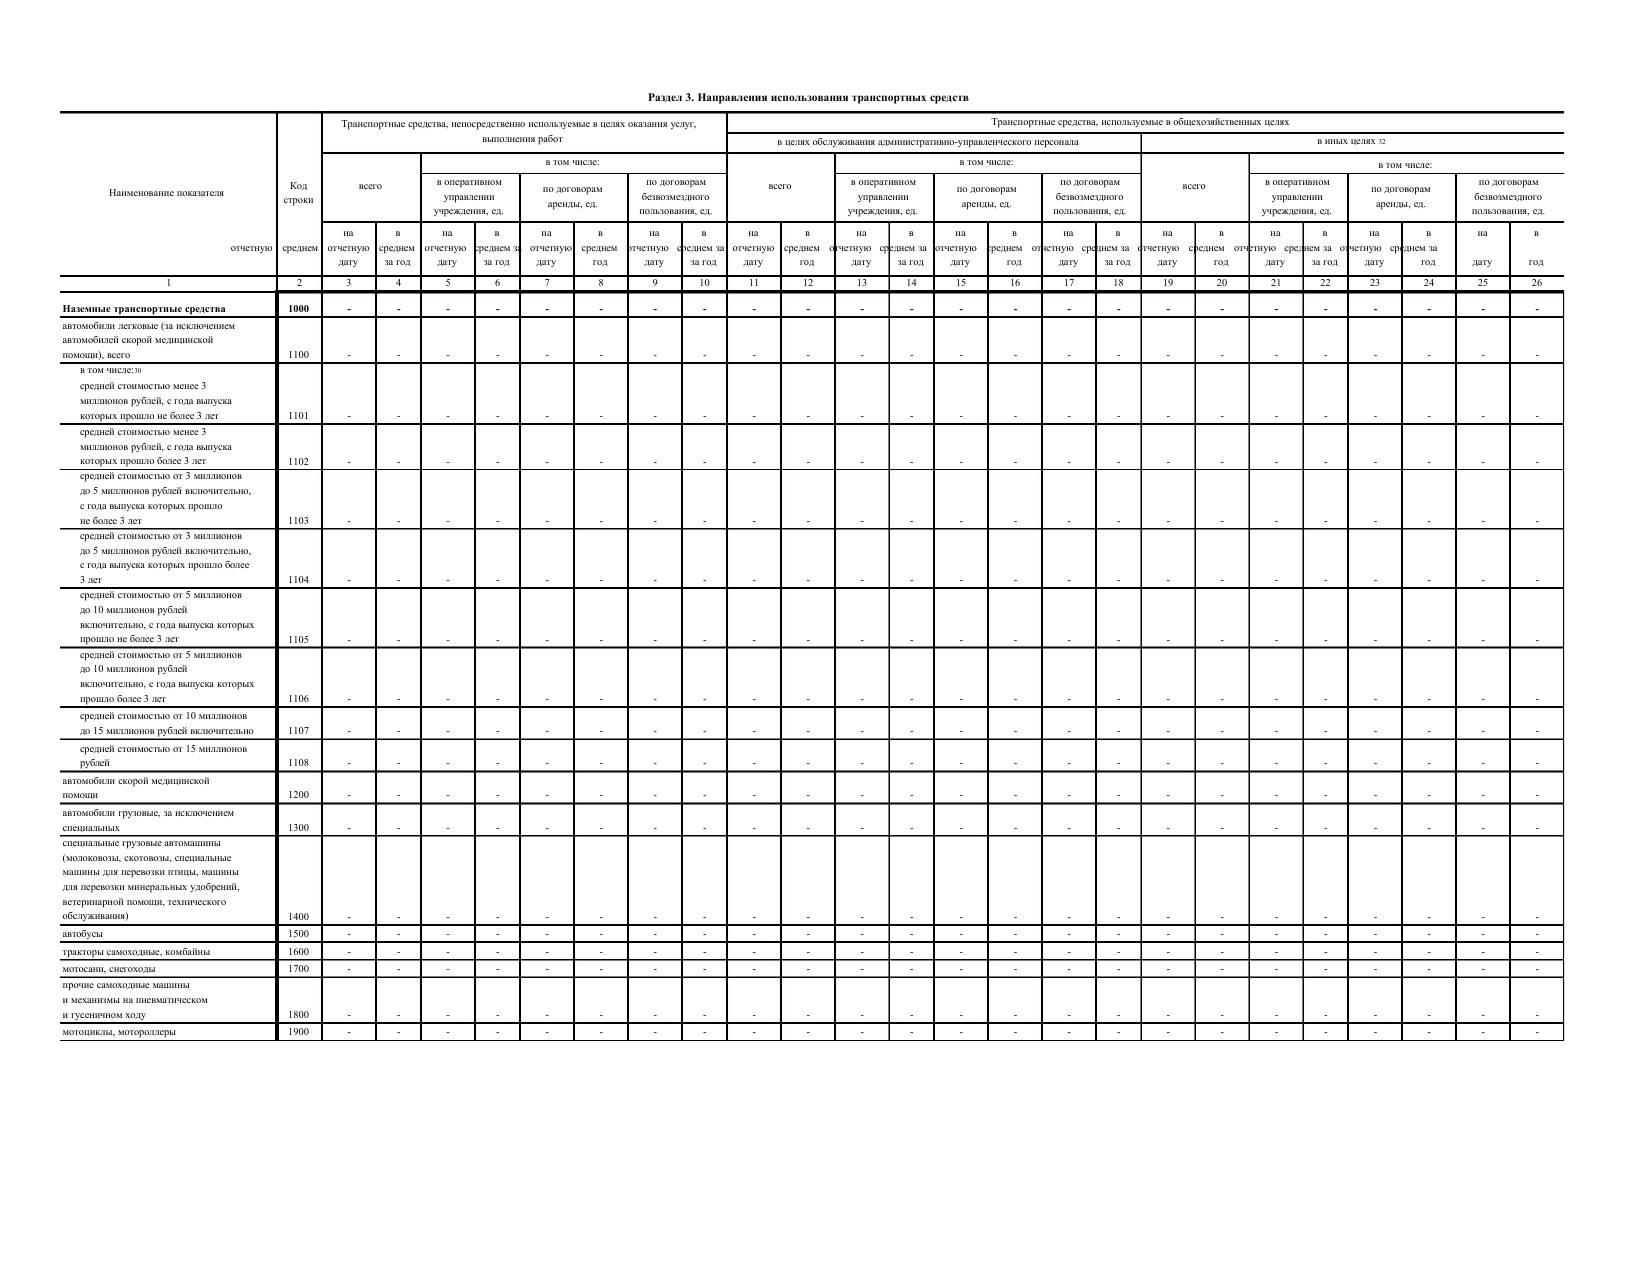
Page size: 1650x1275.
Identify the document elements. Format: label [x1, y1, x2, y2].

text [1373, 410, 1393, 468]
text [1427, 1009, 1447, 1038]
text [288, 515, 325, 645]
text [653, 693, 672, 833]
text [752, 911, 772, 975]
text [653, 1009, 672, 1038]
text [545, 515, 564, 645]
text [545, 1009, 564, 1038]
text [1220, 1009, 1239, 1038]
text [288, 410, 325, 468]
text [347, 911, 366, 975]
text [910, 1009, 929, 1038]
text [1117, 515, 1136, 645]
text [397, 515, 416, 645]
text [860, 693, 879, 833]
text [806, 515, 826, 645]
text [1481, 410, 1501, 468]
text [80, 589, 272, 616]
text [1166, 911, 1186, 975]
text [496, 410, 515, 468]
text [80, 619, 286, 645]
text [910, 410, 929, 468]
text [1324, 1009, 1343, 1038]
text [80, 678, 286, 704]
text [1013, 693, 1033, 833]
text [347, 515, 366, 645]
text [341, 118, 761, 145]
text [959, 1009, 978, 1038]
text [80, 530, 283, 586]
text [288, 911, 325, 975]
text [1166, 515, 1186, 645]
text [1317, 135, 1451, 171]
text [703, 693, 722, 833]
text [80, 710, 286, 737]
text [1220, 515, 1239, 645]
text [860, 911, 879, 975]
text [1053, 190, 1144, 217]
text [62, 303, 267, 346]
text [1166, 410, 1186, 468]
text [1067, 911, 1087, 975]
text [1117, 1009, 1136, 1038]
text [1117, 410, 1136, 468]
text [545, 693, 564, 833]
picture [60, 111, 1565, 1041]
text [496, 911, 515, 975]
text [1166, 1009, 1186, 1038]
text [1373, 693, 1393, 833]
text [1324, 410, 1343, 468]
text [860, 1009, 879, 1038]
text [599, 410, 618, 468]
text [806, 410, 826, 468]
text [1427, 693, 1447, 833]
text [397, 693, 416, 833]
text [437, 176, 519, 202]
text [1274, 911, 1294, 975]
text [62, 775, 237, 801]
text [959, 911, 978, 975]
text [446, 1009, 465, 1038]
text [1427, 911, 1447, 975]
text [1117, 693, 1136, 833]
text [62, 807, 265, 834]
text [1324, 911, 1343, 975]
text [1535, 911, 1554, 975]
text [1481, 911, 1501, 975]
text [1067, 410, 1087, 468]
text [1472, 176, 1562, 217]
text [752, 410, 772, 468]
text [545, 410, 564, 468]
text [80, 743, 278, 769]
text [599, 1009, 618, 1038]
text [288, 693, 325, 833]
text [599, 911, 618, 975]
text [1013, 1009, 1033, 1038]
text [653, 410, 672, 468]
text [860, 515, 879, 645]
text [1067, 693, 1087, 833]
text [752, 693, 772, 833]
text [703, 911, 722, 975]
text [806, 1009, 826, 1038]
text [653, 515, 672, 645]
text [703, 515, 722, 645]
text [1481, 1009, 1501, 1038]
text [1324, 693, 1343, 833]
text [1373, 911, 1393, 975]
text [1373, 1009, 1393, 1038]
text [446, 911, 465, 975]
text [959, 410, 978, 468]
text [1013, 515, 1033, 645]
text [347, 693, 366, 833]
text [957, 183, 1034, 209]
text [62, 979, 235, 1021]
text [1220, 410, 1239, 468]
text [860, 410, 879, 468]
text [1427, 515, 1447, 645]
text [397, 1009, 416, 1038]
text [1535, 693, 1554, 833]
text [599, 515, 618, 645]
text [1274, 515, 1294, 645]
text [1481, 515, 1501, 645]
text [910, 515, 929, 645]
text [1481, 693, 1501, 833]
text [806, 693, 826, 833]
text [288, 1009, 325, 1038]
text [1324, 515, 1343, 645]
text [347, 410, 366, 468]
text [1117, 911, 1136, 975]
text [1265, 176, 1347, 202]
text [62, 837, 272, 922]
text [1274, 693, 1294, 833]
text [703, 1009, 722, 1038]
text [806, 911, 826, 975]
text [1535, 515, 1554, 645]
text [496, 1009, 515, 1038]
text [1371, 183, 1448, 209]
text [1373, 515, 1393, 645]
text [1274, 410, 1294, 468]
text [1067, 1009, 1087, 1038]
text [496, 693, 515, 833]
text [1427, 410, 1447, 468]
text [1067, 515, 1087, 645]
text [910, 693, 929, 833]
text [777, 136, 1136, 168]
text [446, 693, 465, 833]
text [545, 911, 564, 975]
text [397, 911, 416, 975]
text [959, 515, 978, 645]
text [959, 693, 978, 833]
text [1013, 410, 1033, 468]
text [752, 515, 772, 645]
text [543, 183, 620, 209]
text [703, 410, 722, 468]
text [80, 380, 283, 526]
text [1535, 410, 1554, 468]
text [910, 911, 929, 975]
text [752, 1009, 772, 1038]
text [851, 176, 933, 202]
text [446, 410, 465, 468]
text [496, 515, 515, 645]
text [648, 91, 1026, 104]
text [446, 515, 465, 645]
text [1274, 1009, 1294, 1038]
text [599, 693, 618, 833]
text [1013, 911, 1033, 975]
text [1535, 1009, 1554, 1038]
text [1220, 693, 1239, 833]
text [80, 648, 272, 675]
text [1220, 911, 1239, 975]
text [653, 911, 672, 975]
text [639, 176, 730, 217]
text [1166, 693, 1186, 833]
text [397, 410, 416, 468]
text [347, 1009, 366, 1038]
